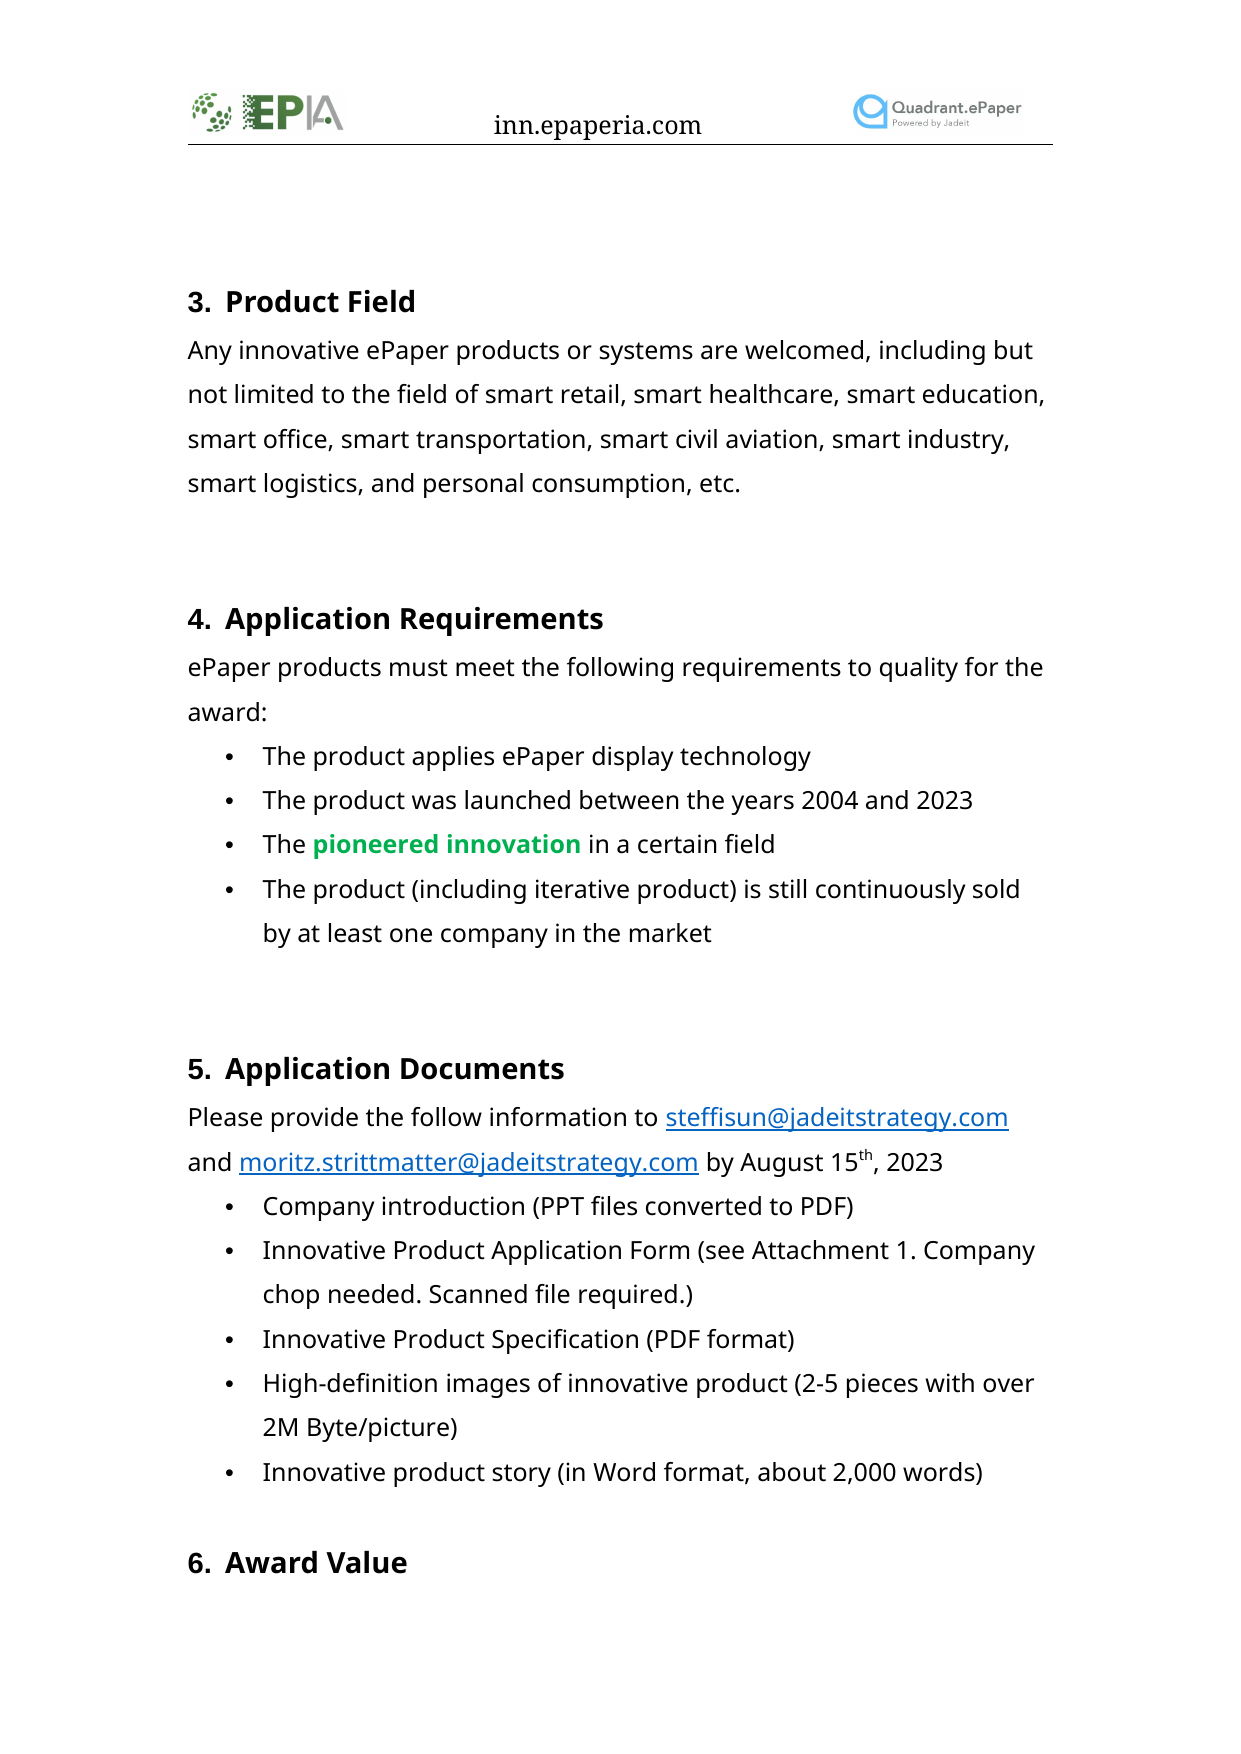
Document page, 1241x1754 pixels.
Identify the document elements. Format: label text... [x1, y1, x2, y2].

list Innovative Product Specification (PDF format) [225, 1321, 1053, 1356]
list The product was launched between the years 2004 and 2023 [225, 783, 1053, 817]
picture [187, 89, 347, 135]
list Innovative product story (in Word format, about 2,000 words) [225, 1454, 1053, 1488]
list Company introduction (PPT files converted to PDF) [225, 1189, 1053, 1223]
list The product (including iterative product) is still continuously sold by at least one company in the market [225, 871, 1053, 950]
list The product applies ePaper display technology [225, 739, 1053, 773]
text Any innovative ePaper products or systems are welcomed, including but not limited to the field of smart retail, smart healthcare, smart education, smart office, smart transportation, smart civil aviation, smart industry, smart logistics, and personal consumption, etc. [187, 333, 1053, 500]
list Application Documents [187, 1048, 1053, 1088]
list High-definition images of innovative product (2-5 pieces with over 2M Byte/picture) [225, 1366, 1053, 1444]
picture [850, 88, 1025, 135]
list Innovative Product Application Form (see Attachment 1. Company chop needed. Scanned file required.) [225, 1233, 1053, 1311]
list Application Requirements [187, 598, 1053, 638]
list Product Field [187, 281, 1053, 321]
text Please provide the follow information to steffisun@jadeitstrategy.com and moritz.strittmatter@jadeitstrategy.com by August 15th, 2023 [187, 1100, 1053, 1178]
list The pioneered innovation in a certain field [225, 827, 1053, 861]
text ePaper products must meet the following requirements to quality for the award: [187, 650, 1053, 728]
list Award Value [187, 1543, 1053, 1582]
